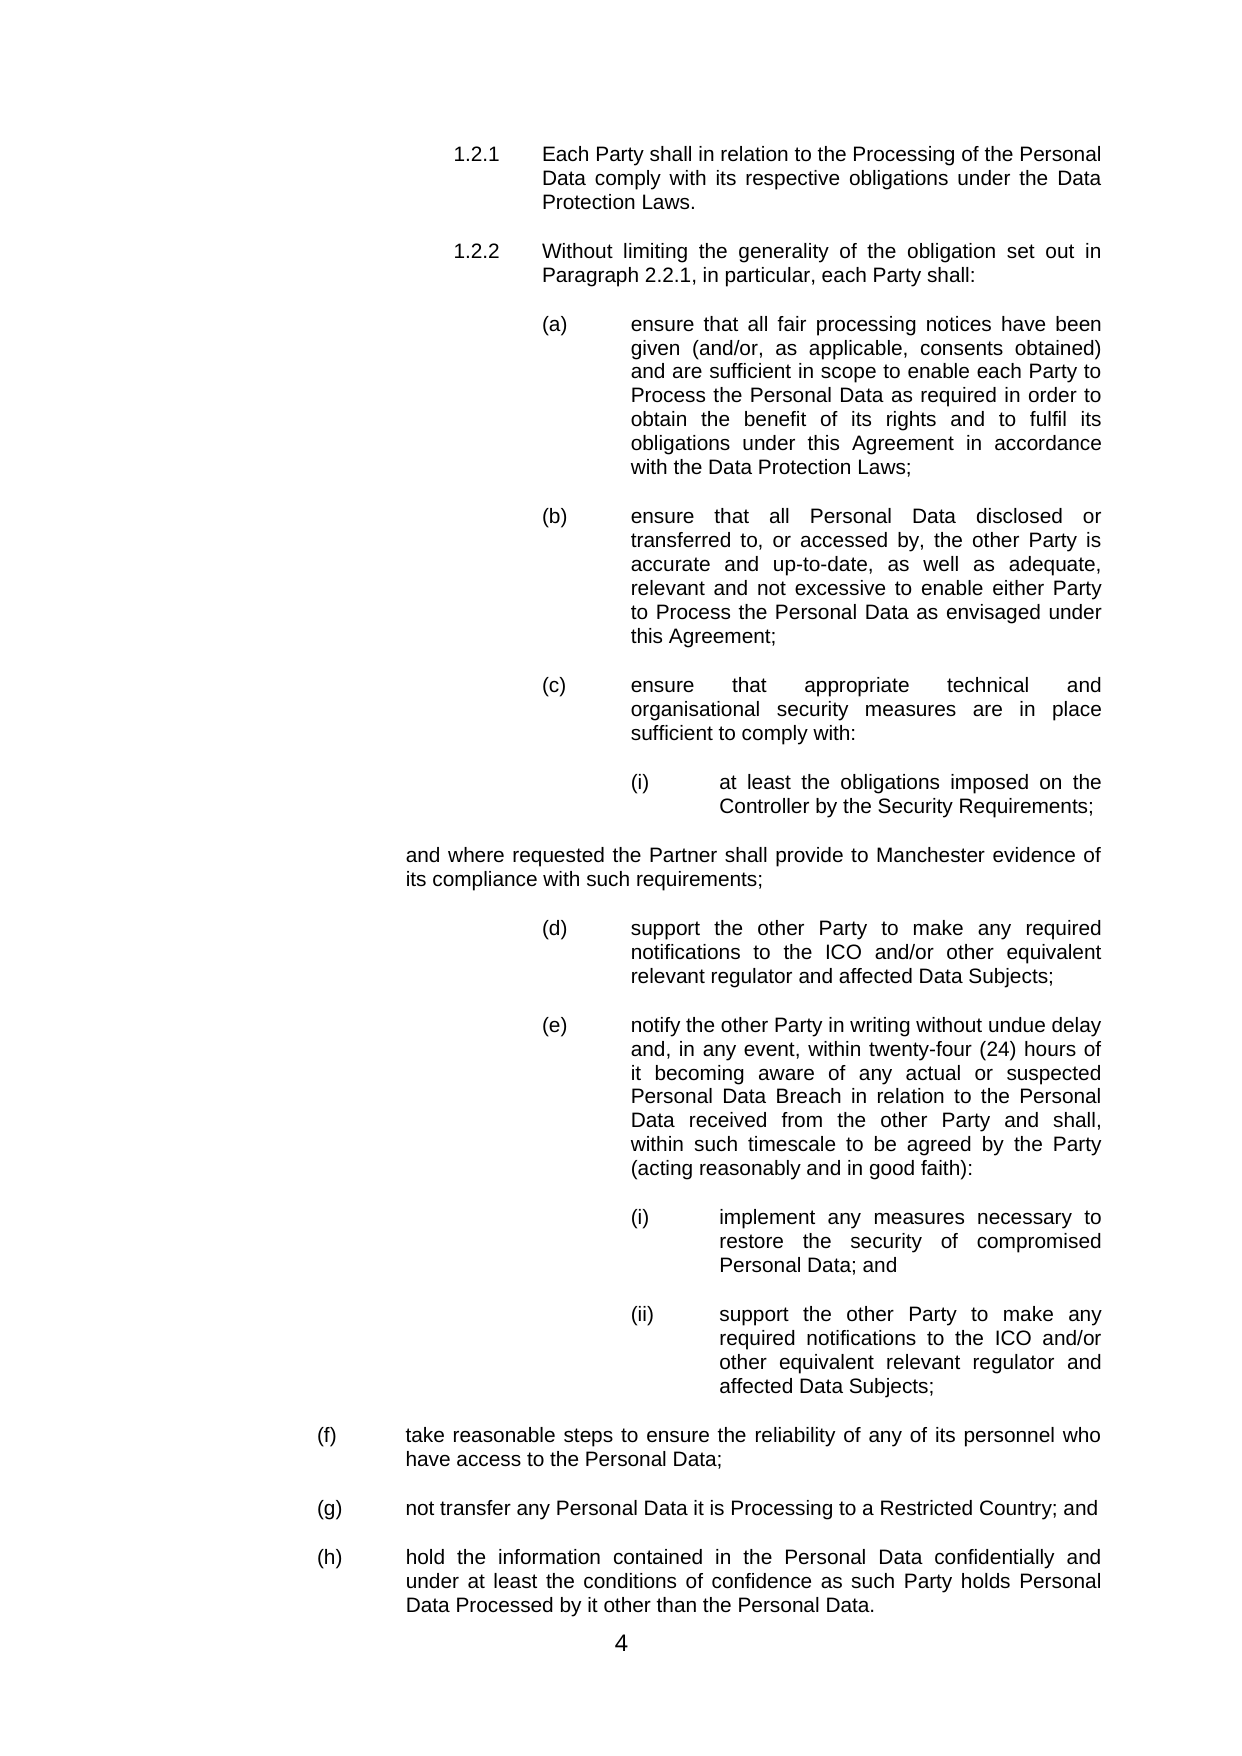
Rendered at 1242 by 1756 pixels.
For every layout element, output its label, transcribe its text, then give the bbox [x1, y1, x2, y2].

list implement any measures necessary to restore the security of compromised Personal Data; and [631, 1205, 1102, 1277]
text (h) hold the information contained in the Personal Data confidentially and under at least the conditions of confidence as such Party holds Personal Data Processed by it other than the Personal Data. [317, 1545, 1102, 1617]
list notify the other Party in writing without undue delay and, in any event, within twenty-four (24) hours of it becoming aware of any actual or suspected Personal Data Breach in relation to the Personal Data received from the other Party and shall, within such timescale to be agreed by the Party (acting reasonably and in good faith): [542, 1012, 1102, 1180]
list ensure that all fair processing notices have been given (and/or, as applicable, consents obtained) and are sufficient in scope to enable each Party to Process the Personal Data as required in order to obtain the benefit of its rights and to fulfil its obligations under this Agreement in accordance with the Data Protection Laws; [542, 311, 1102, 479]
list Each Party shall in relation to the Processing of the Personal Data comply with its respective obligations under the Data Protection Laws. [453, 142, 1102, 213]
list ensure that appropriate technical and organisational security measures are in place sufficient to comply with: [542, 673, 1102, 745]
list support the other Party to make any required notifications to the ICO and/or other equivalent relevant regulator and affected Data Subjects; [542, 916, 1102, 987]
text (f) take reasonable steps to ensure the reliability of any of its personnel who have access to the Personal Data; [317, 1423, 1102, 1471]
list ensure that all Personal Data disclosed or transferred to, or accessed by, the other Party is accurate and up-to-date, as well as adequate, relevant and not excessive to enable either Party to Process the Personal Data as envisaged under this Agreement; [542, 504, 1102, 648]
list at least the obligations imposed on the Controller by the Security Requirements; [631, 770, 1102, 818]
text and where requested the Partner shall provide to Manchester evidence of its compliance with such requirements; [406, 843, 1102, 891]
list support the other Party to make any required notifications to the ICO and/or other equivalent relevant regulator and affected Data Subjects; [631, 1302, 1102, 1398]
text (g) not transfer any Personal Data it is Processing to a Restricted Country; and [317, 1496, 1102, 1520]
list Without limiting the generality of the obligation set out in Paragraph 2.2.1, in particular, each Party shall: [453, 238, 1102, 286]
